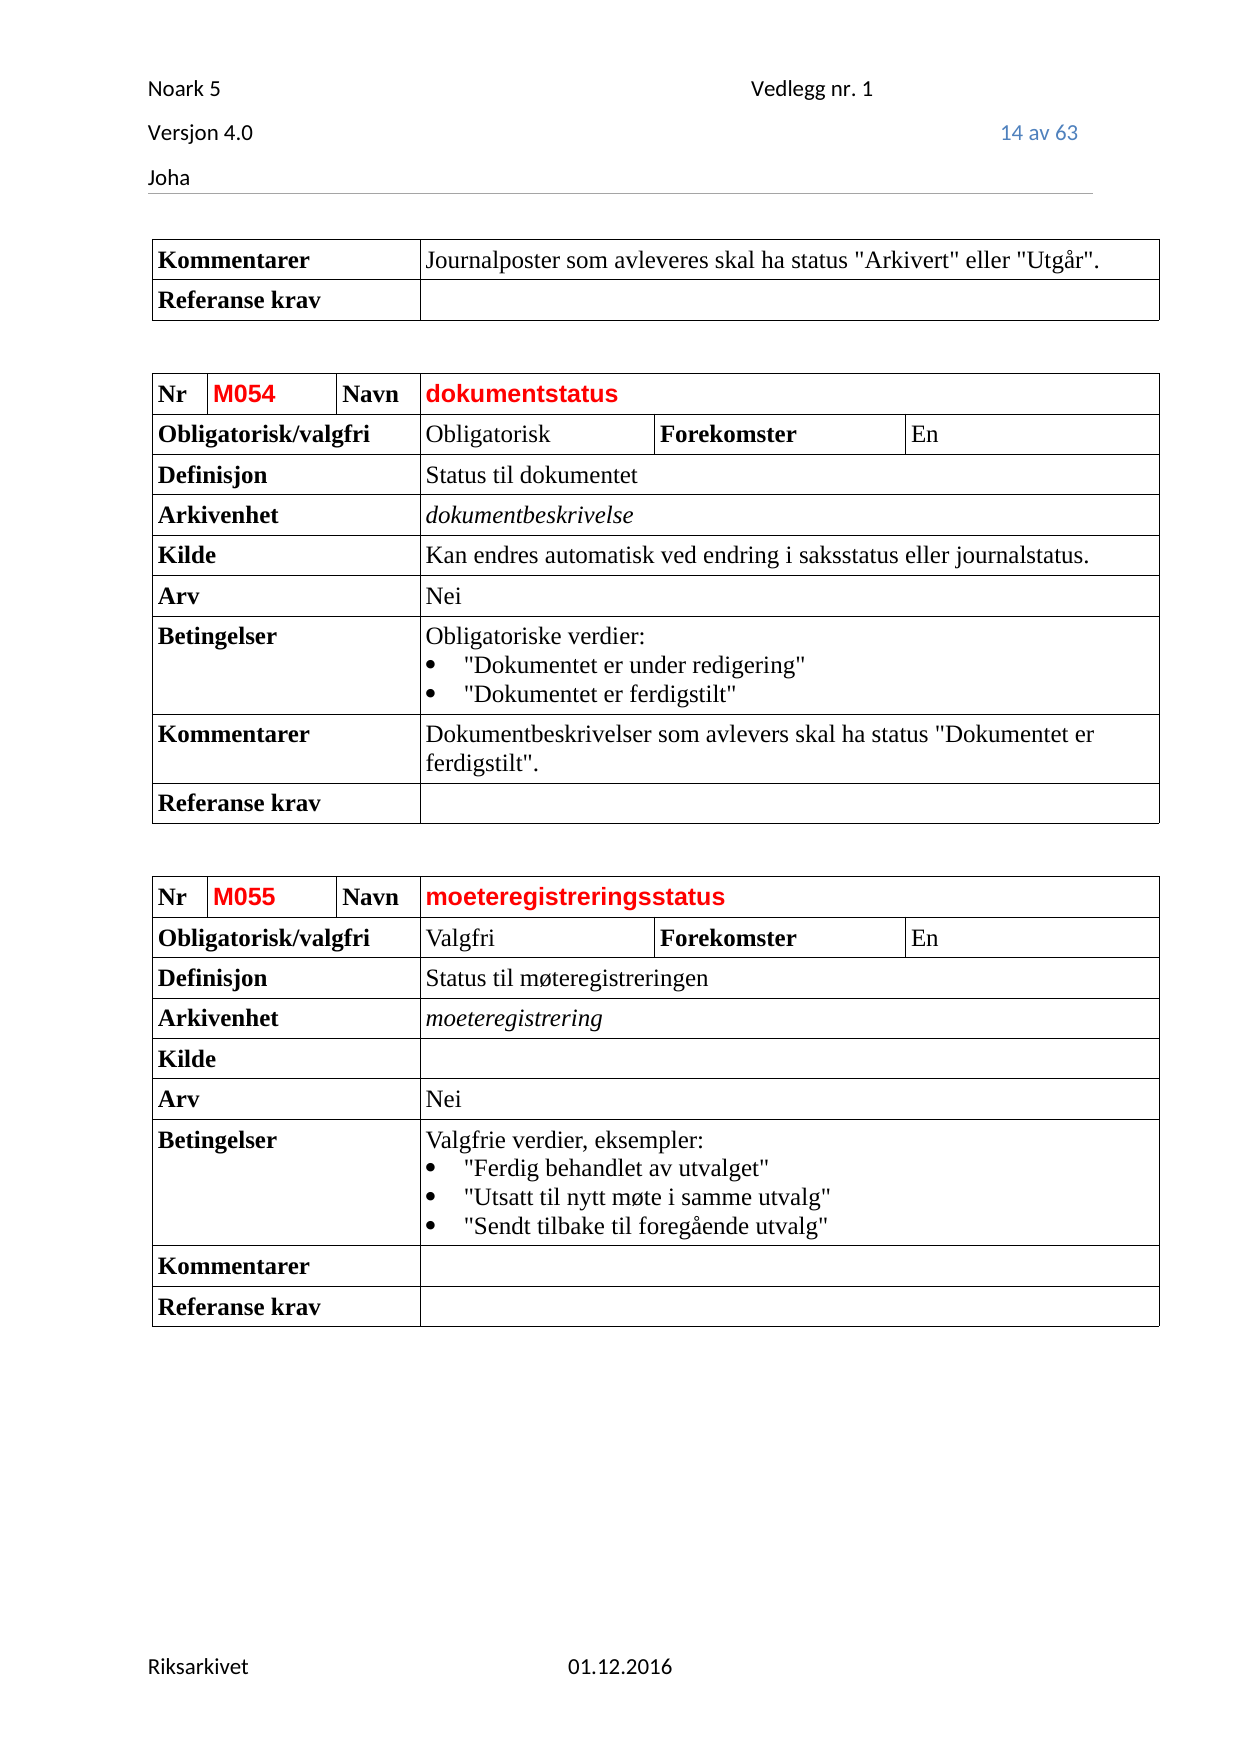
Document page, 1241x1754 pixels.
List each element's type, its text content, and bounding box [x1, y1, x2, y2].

table_cell Kommentarer [153, 1246, 420, 1286]
table_cell Kilde [153, 1039, 420, 1078]
table_cell Obligatorisk [421, 415, 654, 454]
table_header M055 [208, 877, 336, 917]
table_cell Valgfri [421, 918, 654, 957]
table_cell Kommentarer [153, 715, 420, 783]
table_cell Referanse krav [153, 280, 420, 320]
table_cell Forekomster [655, 415, 905, 454]
table_cell [421, 1287, 1159, 1326]
table_cell Journalposter som avleveres skal ha status "Arkivert" eller "Utgår". [421, 240, 1159, 279]
table_cell Nei [421, 1079, 1159, 1119]
table_header Nr [153, 877, 207, 917]
table_cell En [906, 918, 1159, 957]
table_cell Definisjon [153, 455, 420, 494]
table_cell En [906, 415, 1159, 454]
table_cell Valgfrie verdier, eksempler: "Ferdig behandlet av utvalget" "Utsatt til nytt møte i samme utvalg" "Sendt tilbake til foregående utvalg" [421, 1120, 1159, 1245]
table_cell Obligatorisk/valgfri [153, 918, 420, 957]
table_cell Definisjon [153, 958, 420, 997]
table_cell Arkivenhet [153, 495, 420, 535]
table_header Navn [337, 374, 420, 413]
table_cell [421, 1039, 1159, 1078]
table_cell Status til møteregistreringen [421, 958, 1159, 997]
table_cell Betingelser [153, 617, 420, 713]
table_cell Nei [421, 576, 1159, 616]
table_cell Forekomster [655, 918, 905, 957]
table_header Nr [153, 374, 207, 413]
table_cell Referanse krav [153, 784, 420, 823]
table_cell Status til dokumentet [421, 455, 1159, 494]
table_cell Obligatorisk/valgfri [153, 415, 420, 454]
table_header Navn [337, 877, 420, 917]
table_header dokumentstatus [421, 374, 1159, 413]
table_cell Dokumentbeskrivelser som avlevers skal ha status "Dokumentet er ferdigstilt". [421, 715, 1159, 783]
table_cell Obligatoriske verdier: "Dokumentet er under redigering" "Dokumentet er ferdigstilt" [421, 617, 1159, 713]
table_cell Arkivenhet [153, 999, 420, 1038]
table_cell [421, 280, 1159, 320]
table_cell Referanse krav [153, 1287, 420, 1326]
table_cell [421, 1246, 1159, 1286]
table_cell Betingelser [153, 1120, 420, 1245]
table_cell [421, 784, 1159, 823]
table_cell Arv [153, 1079, 420, 1119]
table_cell Kilde [153, 536, 420, 575]
table_cell moeteregistrering [421, 999, 1159, 1038]
table_cell Arv [153, 576, 420, 616]
table_cell Kan endres automatisk ved endring i saksstatus eller journalstatus. [421, 536, 1159, 575]
table_cell dokumentbeskrivelse [421, 495, 1159, 535]
table_header M054 [208, 374, 336, 413]
table_cell Kommentarer [153, 240, 420, 279]
table_header moeteregistreringsstatus [421, 877, 1159, 917]
